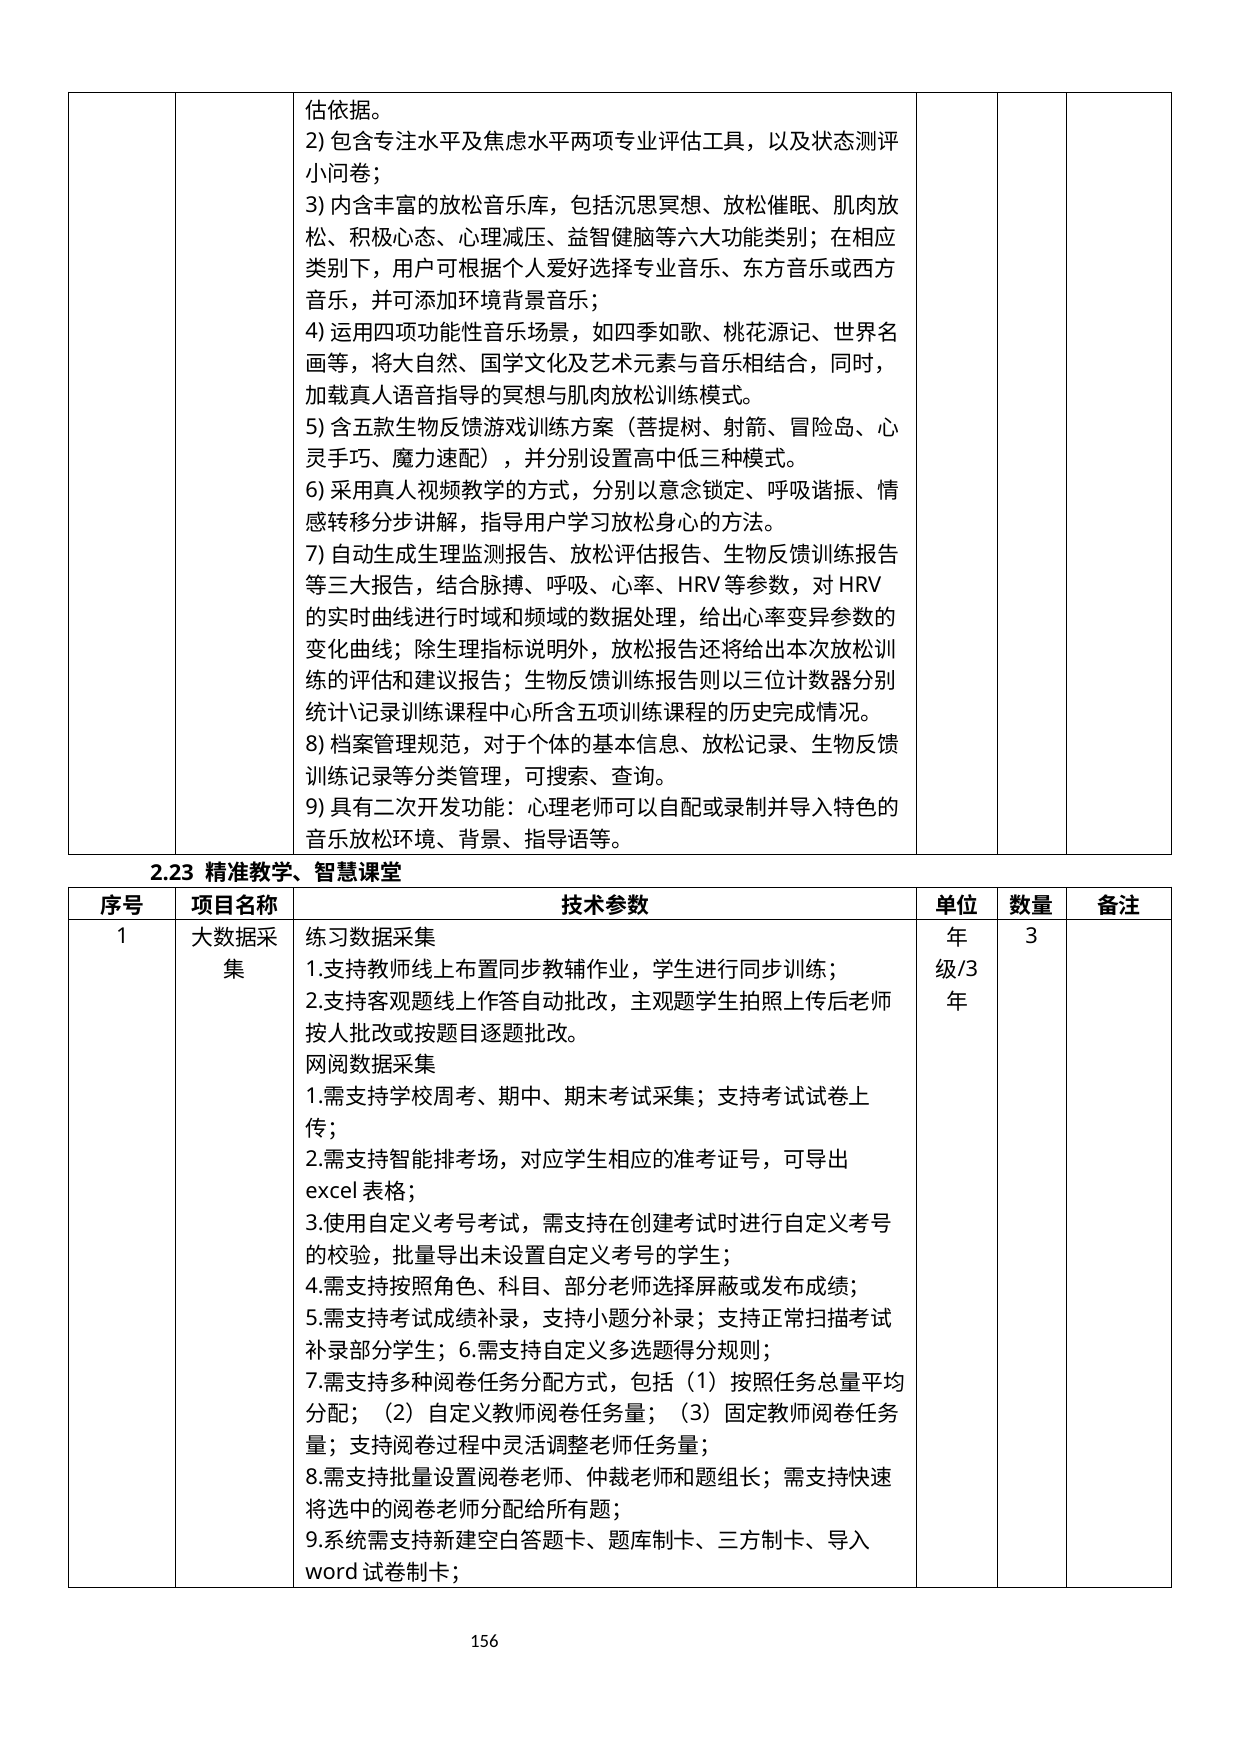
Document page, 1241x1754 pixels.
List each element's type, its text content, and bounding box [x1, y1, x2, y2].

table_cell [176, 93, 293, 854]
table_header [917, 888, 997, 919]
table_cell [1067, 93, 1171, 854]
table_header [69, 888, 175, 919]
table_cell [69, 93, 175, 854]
text 2.23 精准教学、智慧课堂 [150, 855, 1090, 887]
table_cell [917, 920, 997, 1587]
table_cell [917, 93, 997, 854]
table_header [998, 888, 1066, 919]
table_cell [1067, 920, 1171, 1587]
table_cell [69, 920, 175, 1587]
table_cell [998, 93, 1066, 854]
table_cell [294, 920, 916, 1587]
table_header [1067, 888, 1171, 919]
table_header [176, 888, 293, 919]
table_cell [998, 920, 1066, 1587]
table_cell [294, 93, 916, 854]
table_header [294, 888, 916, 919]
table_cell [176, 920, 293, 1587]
